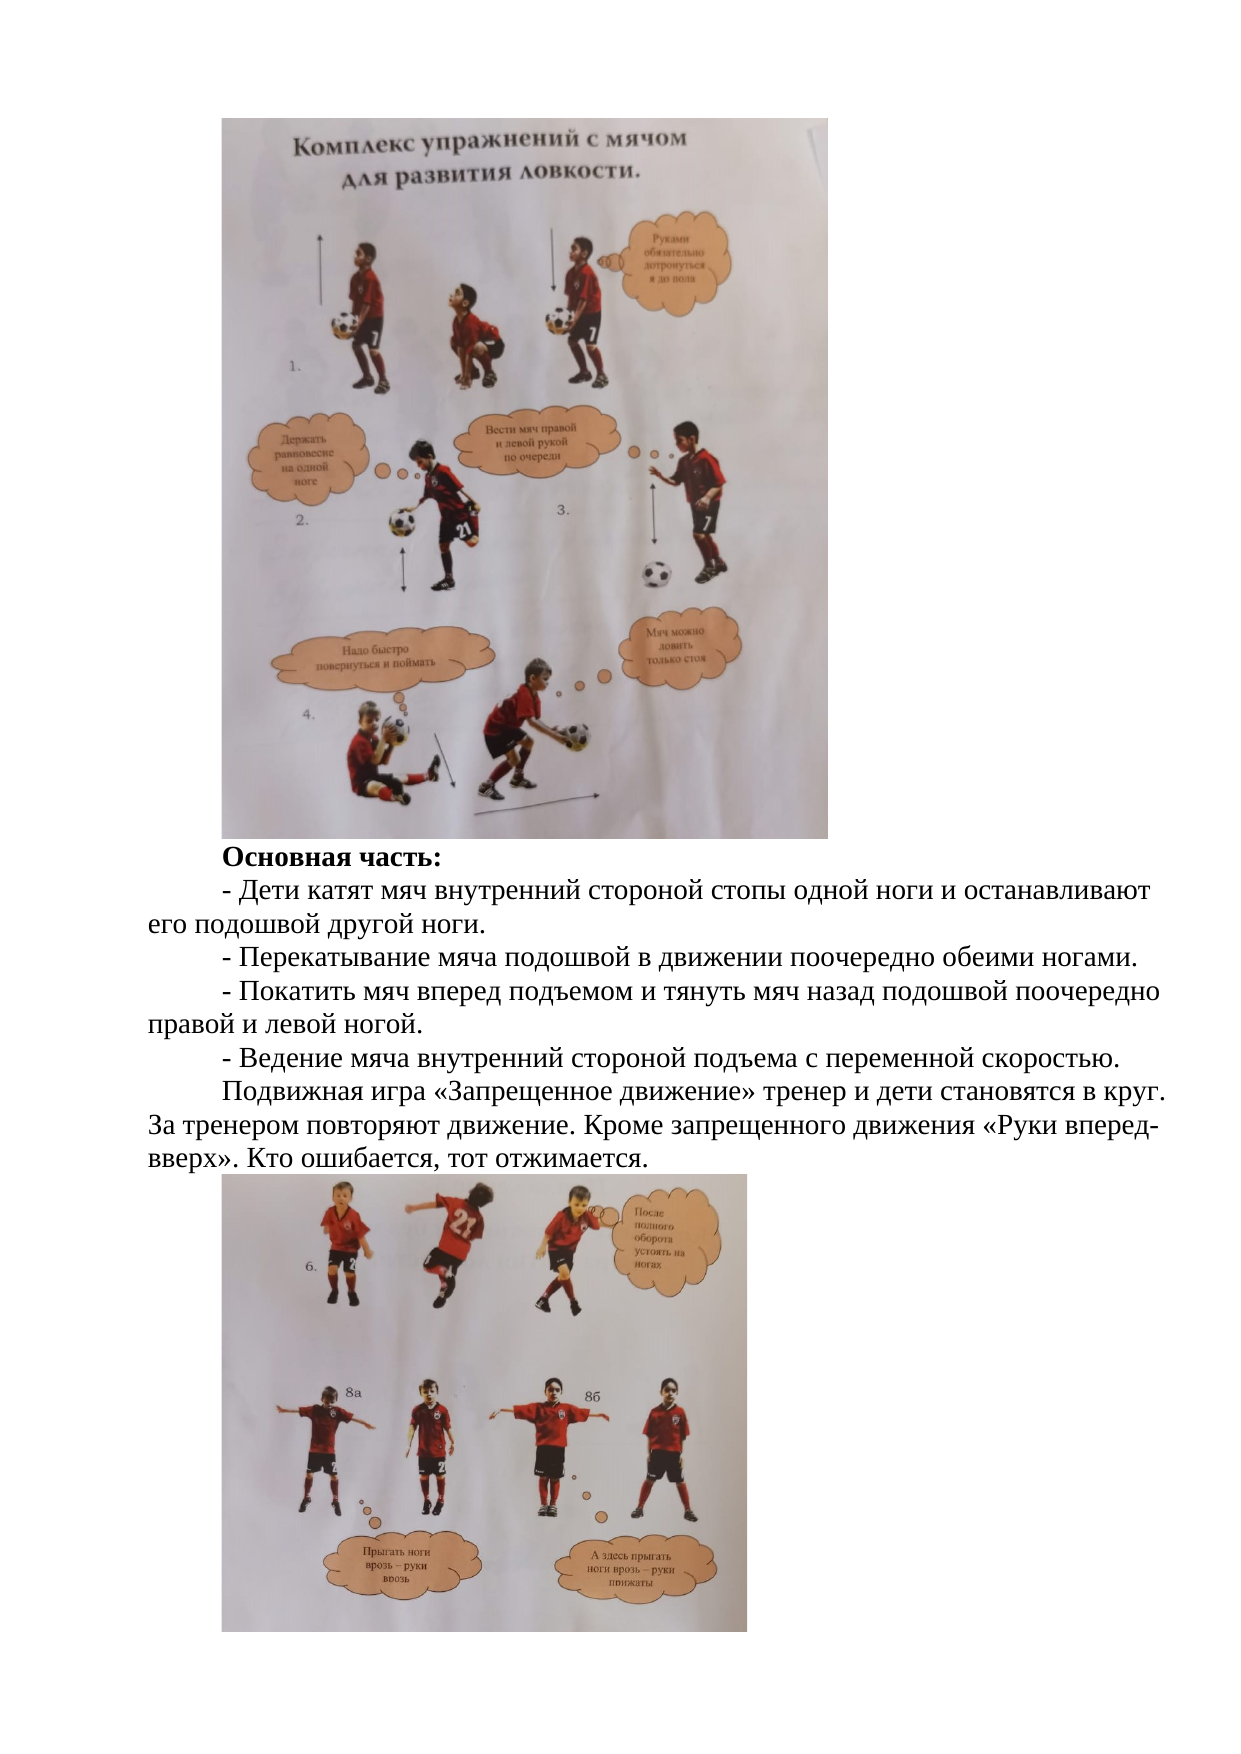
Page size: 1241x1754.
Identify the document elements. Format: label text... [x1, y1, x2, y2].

text - Дети катят мяч внутренний стороной стопы одной ноги и останавливают его подошвой другой ноги. [148, 872, 1181, 939]
text - Ведение мяча внутренний стороной подъема с переменной скоростью. [148, 1040, 1181, 1073]
picture [221, 118, 828, 839]
picture [221, 1174, 748, 1632]
text - Перекатывание мяча подошвой в движении поочередно обеими ногами. [148, 939, 1181, 973]
text Основная часть: [148, 839, 1181, 872]
text Подвижная игра «Запрещенное движение» тренер и дети становятся в круг. За тренером повторяют движение. Кроме запрещенного движения «Руки вперед-вверх». Кто ошибается, тот отжимается. [148, 1073, 1181, 1174]
text - Покатить мяч вперед подъемом и тянуть мяч назад подошвой поочередно правой и левой ногой. [148, 973, 1181, 1040]
